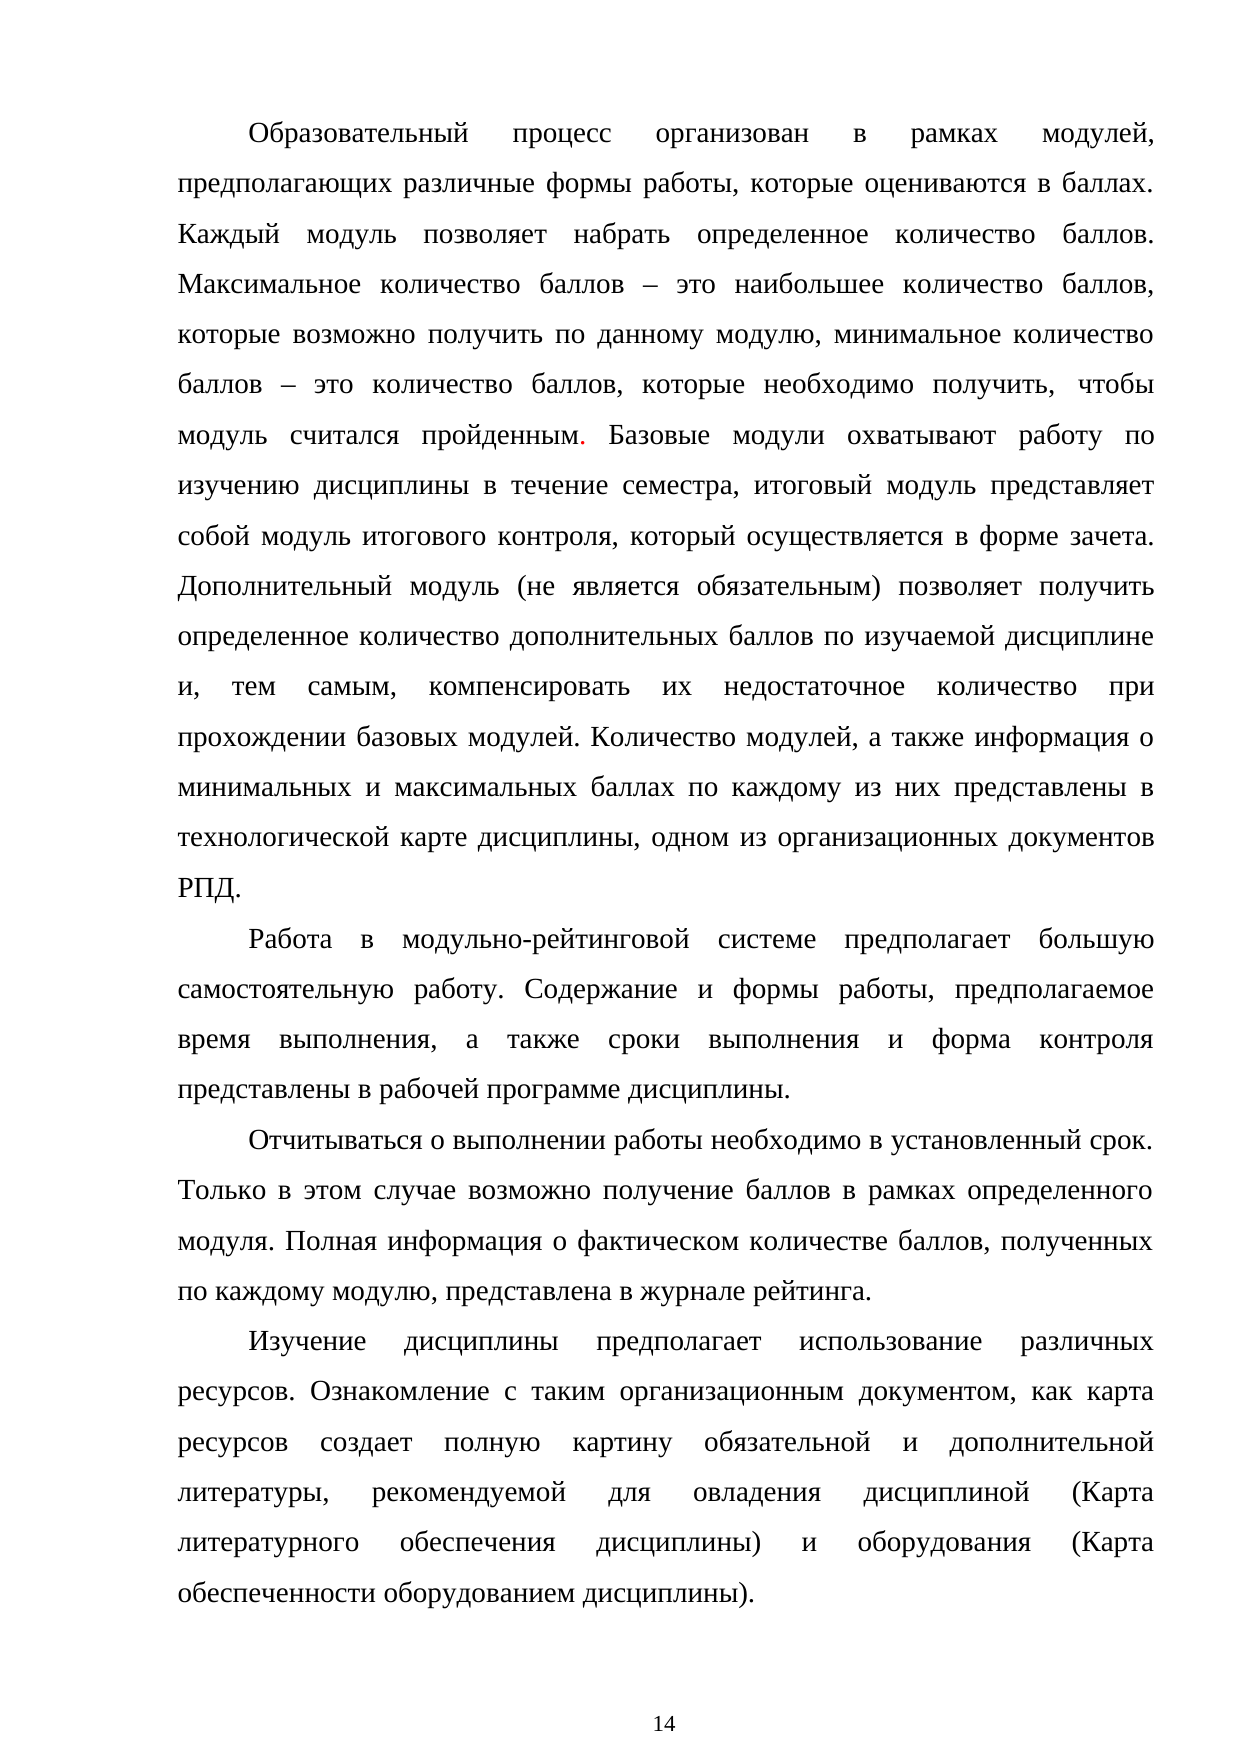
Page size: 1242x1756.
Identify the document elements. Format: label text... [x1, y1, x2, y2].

text Работа в модульно-рейтинговой системе предполагает большую самостоятельную работу. Содержание и формы работы, предполагаемое время выполнения, а также сроки выполнения и форма контроля представлены в рабочей программе дисциплины. [177, 921, 1154, 1105]
text Образовательный процесс организован в рамках модулей, предполагающих различные формы работы, которые оцениваются в баллах. Каждый модуль позволяет набрать определенное количество баллов. Максимальное количество баллов – это наибольшее количество баллов, которые возможно получить по данному модулю, минимальное количество баллов – это количество баллов, которые необходимо получить, чтобы модуль считался пройденным. Базовые модули охватывают работу по изучению дисциплины в течение семестра, итоговый модуль представляет собой модуль итогового контроля, который осуществляется в форме зачета. Дополнительный модуль (не является обязательным) позволяет получить определенное количество дополнительных баллов по изучаемой дисциплине и, тем самым, компенсировать их недостаточное количество при прохождении базовых модулей. Количество модулей, а также информация о минимальных и максимальных баллах по каждому из них представлены в технологической карте дисциплины, одном из организационных документов РПД. [177, 115, 1155, 903]
text Изучение дисциплины предполагает использование различных ресурсов. Ознакомление с таким организационным документом, как карта ресурсов создает полную картину обязательной и дополнительной литературы, рекомендуемой для овладения дисциплиной (Карта литературного обеспечения дисциплины) и оборудования (Карта обеспеченности оборудованием дисциплины). [177, 1323, 1154, 1608]
text Отчитываться о выполнении работы необходимо в установленный срок. Только в этом случае возможно получение баллов в рамках определенного модуля. Полная информация о фактическом количестве баллов, полученных по каждому модулю, представлена в журнале рейтинга. [177, 1122, 1154, 1306]
